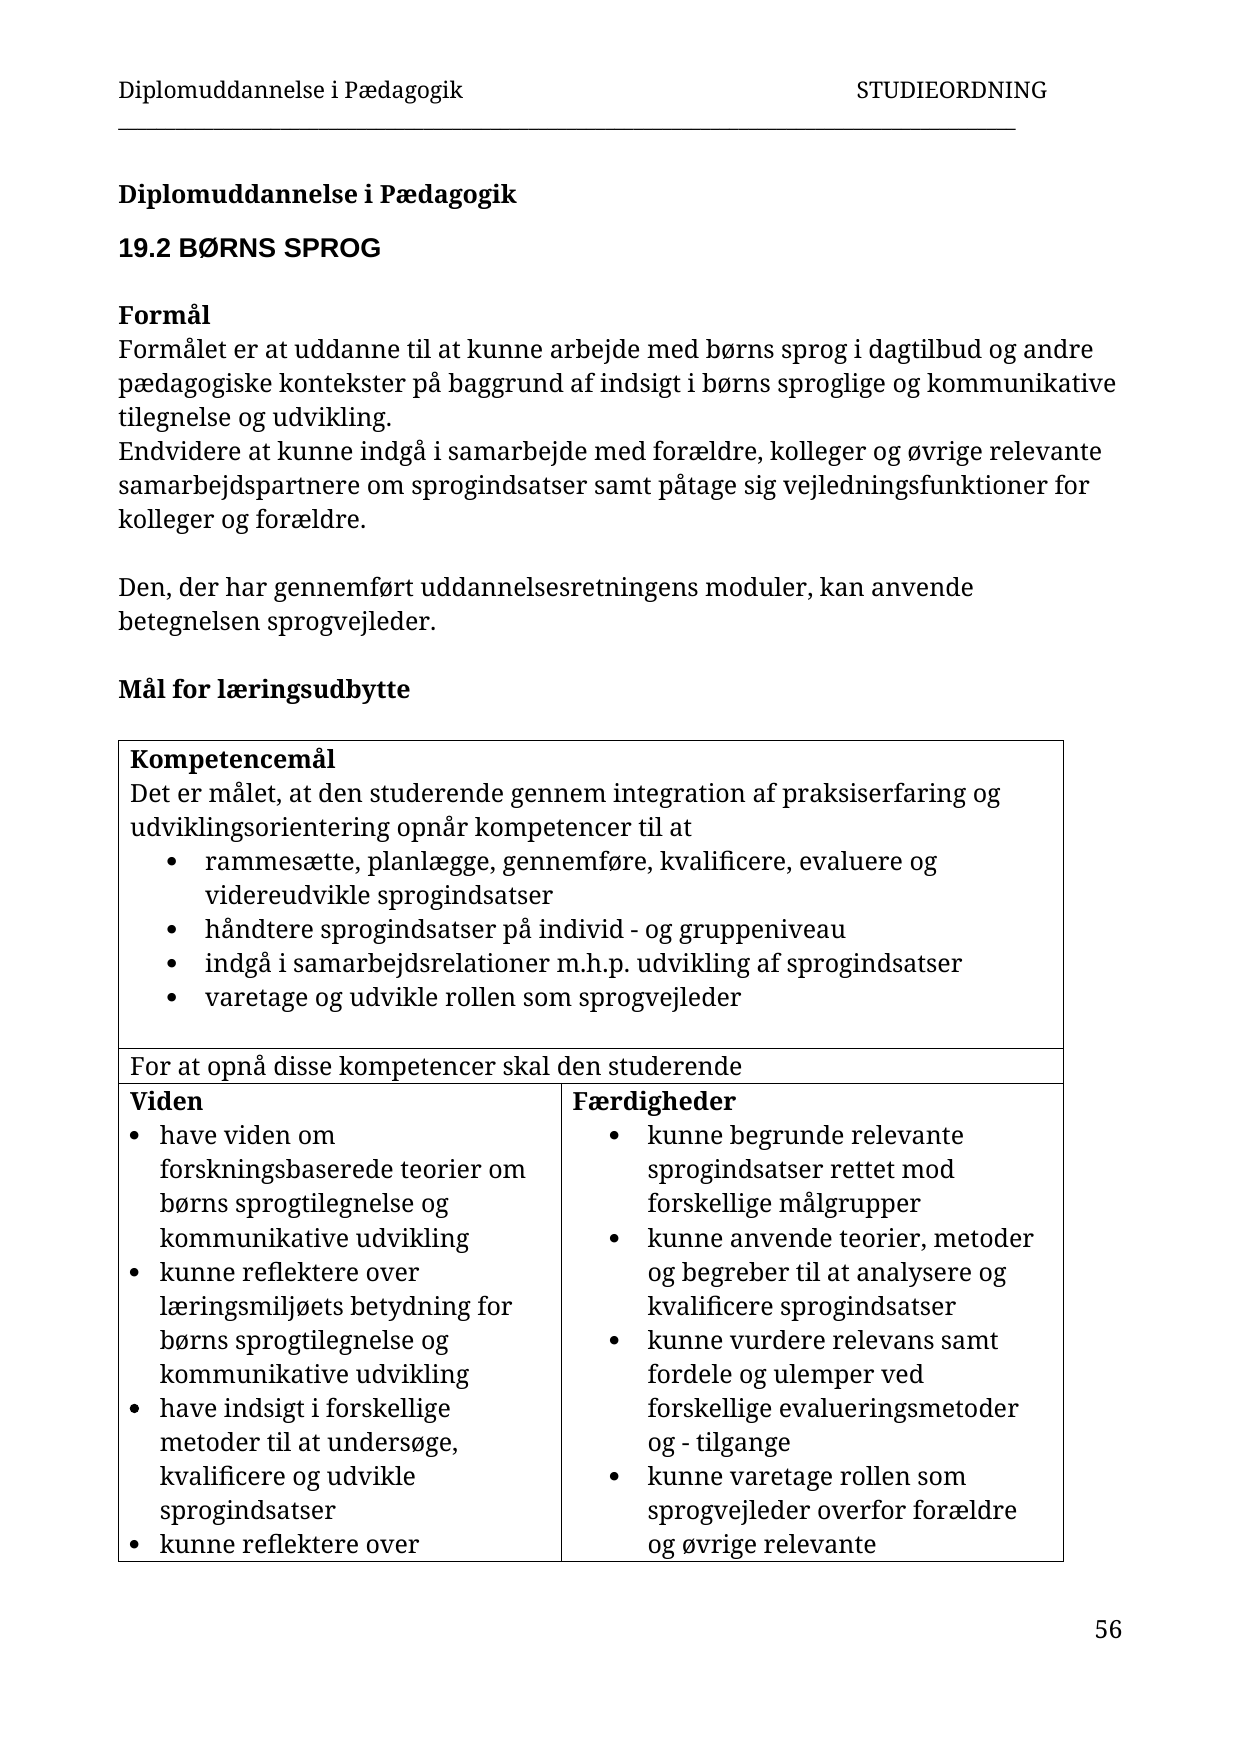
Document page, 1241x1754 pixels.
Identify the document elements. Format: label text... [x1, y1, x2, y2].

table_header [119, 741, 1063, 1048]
text Formålet er at uddanne til at kunne arbejde med børns sprog i dagtilbud og andre pædagogiske kontekster på baggrund af indsigt i børns sproglige og kommunikative tilegnelse og udvikling. [118, 331, 1122, 434]
text Den, der har gennemført uddannelsesretningens moduler, kan anvende betegnelsen sprogvejleder. [118, 570, 1122, 638]
text Endvidere at kunne indgå i samarbejde med forældre, kolleger og øvrige relevante samarbejdspartnere om sprogindsatser samt påtage sig vejledningsfunktioner for kolleger og forældre. [118, 434, 1122, 536]
text Formål [118, 297, 1122, 331]
text Mål for læringsudbytte [118, 672, 1122, 706]
text Diplomuddannelse i Pædagogik [118, 177, 1122, 211]
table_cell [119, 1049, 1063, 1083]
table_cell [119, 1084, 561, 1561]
subtitle 19.2 BØRNS SPROG [118, 232, 1122, 263]
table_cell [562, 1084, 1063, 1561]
